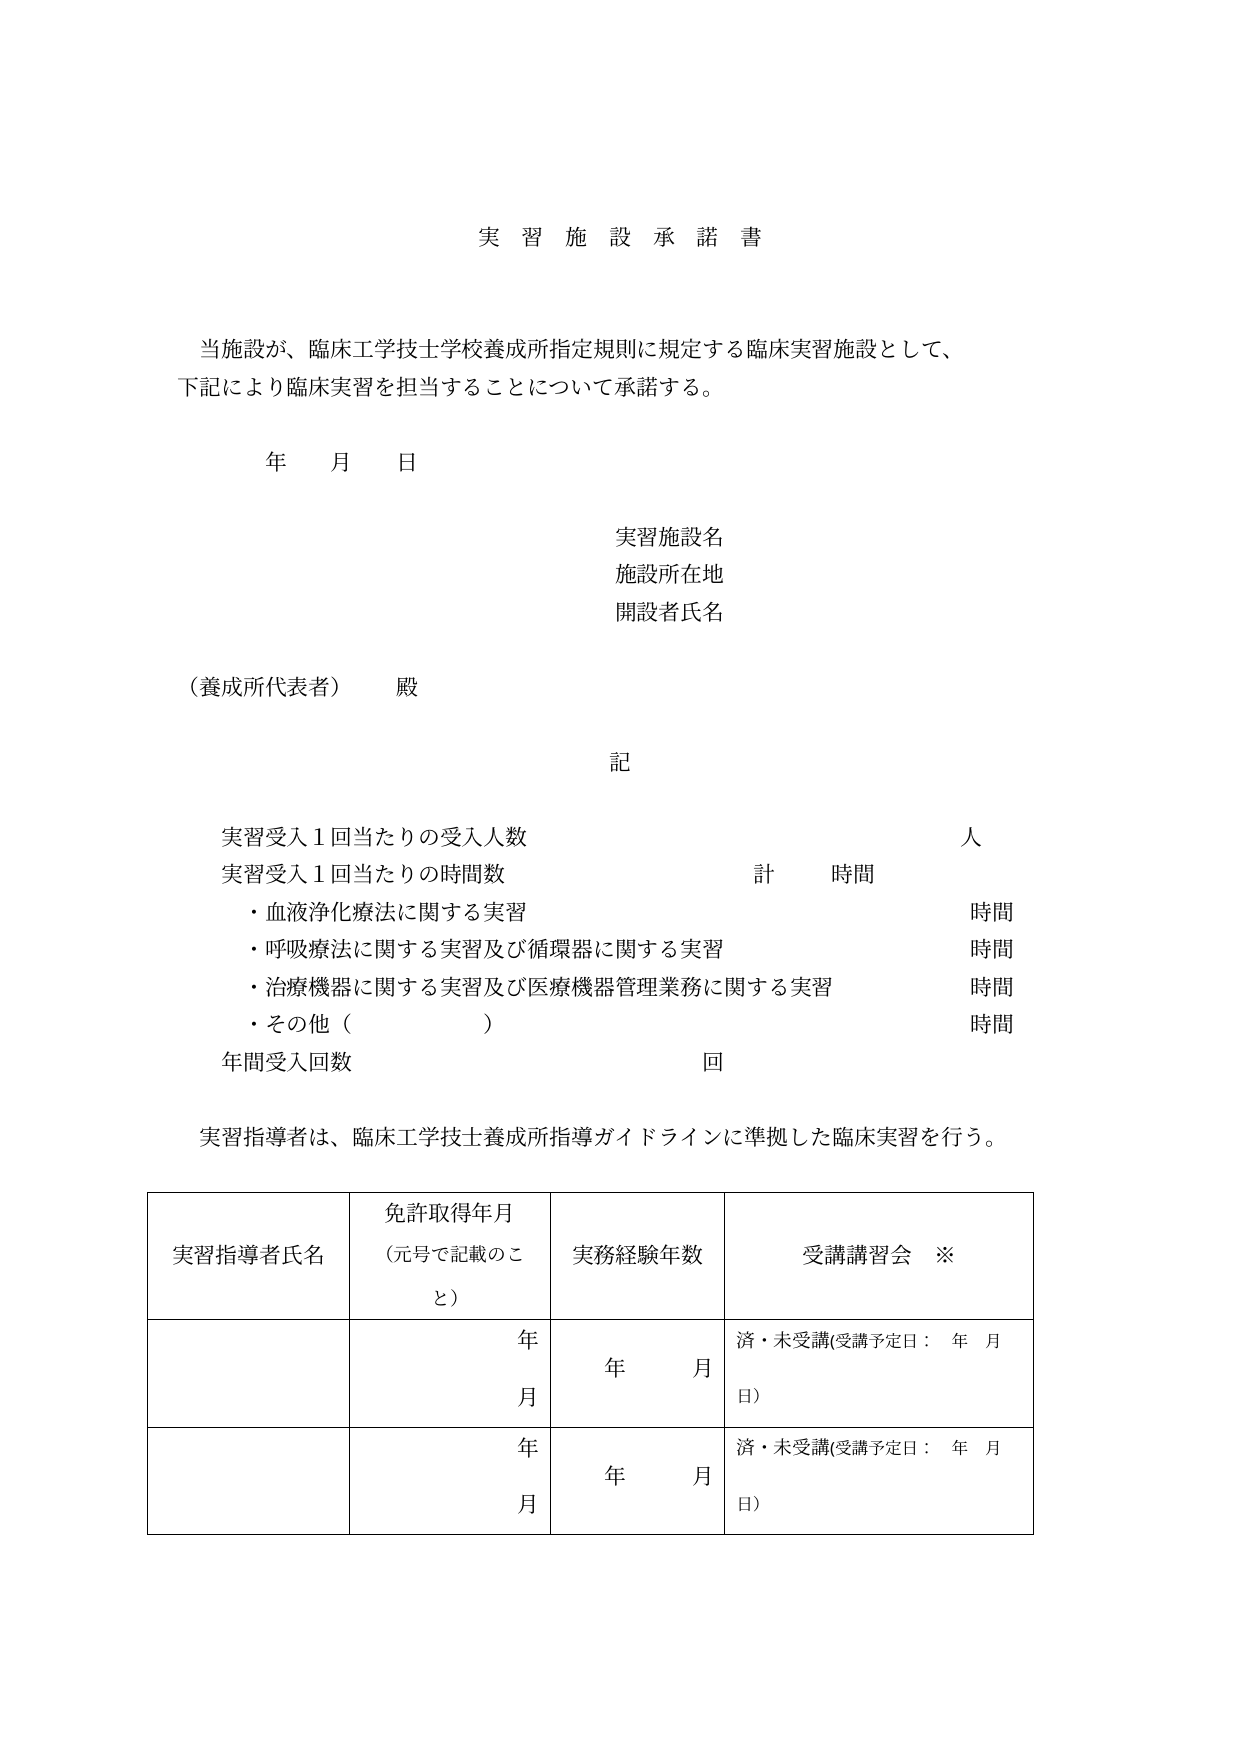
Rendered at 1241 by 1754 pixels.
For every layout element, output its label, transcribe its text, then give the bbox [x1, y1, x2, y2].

text 下記により臨床実習を担当することについて承諾する。 [177, 367, 1063, 404]
text 実習受入１回当たりの受入人数 人 [177, 817, 1063, 854]
table_cell 年 月 [551, 1320, 724, 1427]
text 当施設が、臨床工学技士学校養成所指定規則に規定する臨床実習施設として、 [177, 329, 1063, 367]
table_cell [148, 1320, 349, 1427]
table_header 実習指導者氏名 [148, 1193, 349, 1319]
text 記 [177, 742, 1063, 779]
table_cell 年 月 [350, 1428, 550, 1534]
table_cell 済・未受講(受講予定日： 年 月 日） [725, 1320, 1033, 1427]
text ・治療機器に関する実習及び医療機器管理業務に関する実習 時間 [177, 967, 1063, 1004]
table_cell 年 月 [350, 1320, 550, 1427]
table_header 免許取得年月 （元号で記載のこと） [350, 1193, 550, 1319]
table_header 実務経験年数 [551, 1193, 724, 1319]
table_cell 済・未受講(受講予定日： 年 月 日） [725, 1428, 1033, 1534]
text 実習施設名 [177, 517, 976, 554]
table_header 受講講習会 ※ [725, 1193, 1033, 1319]
table_cell 年 月 [551, 1428, 724, 1534]
text 実習指導者は、臨床工学技士養成所指導ガイドラインに準拠した臨床実習を行う。 [177, 1117, 1063, 1154]
text 実 習 施 設 承 諾 書 [177, 217, 1063, 254]
text 年間受入回数 回 [177, 1042, 1063, 1079]
text 年 月 日 [177, 442, 1063, 479]
text ・呼吸療法に関する実習及び循環器に関する実習 時間 [177, 929, 1063, 967]
text （養成所代表者） 殿 [177, 667, 1063, 704]
text 実習受入１回当たりの時間数 計 時間 [177, 854, 1063, 892]
text 施設所在地 [177, 554, 1063, 592]
text 開設者氏名 [177, 592, 1063, 629]
text ・血液浄化療法に関する実習 時間 [177, 892, 1063, 929]
text ・その他（ ） 時間 [177, 1004, 1063, 1042]
table_cell [148, 1428, 349, 1534]
